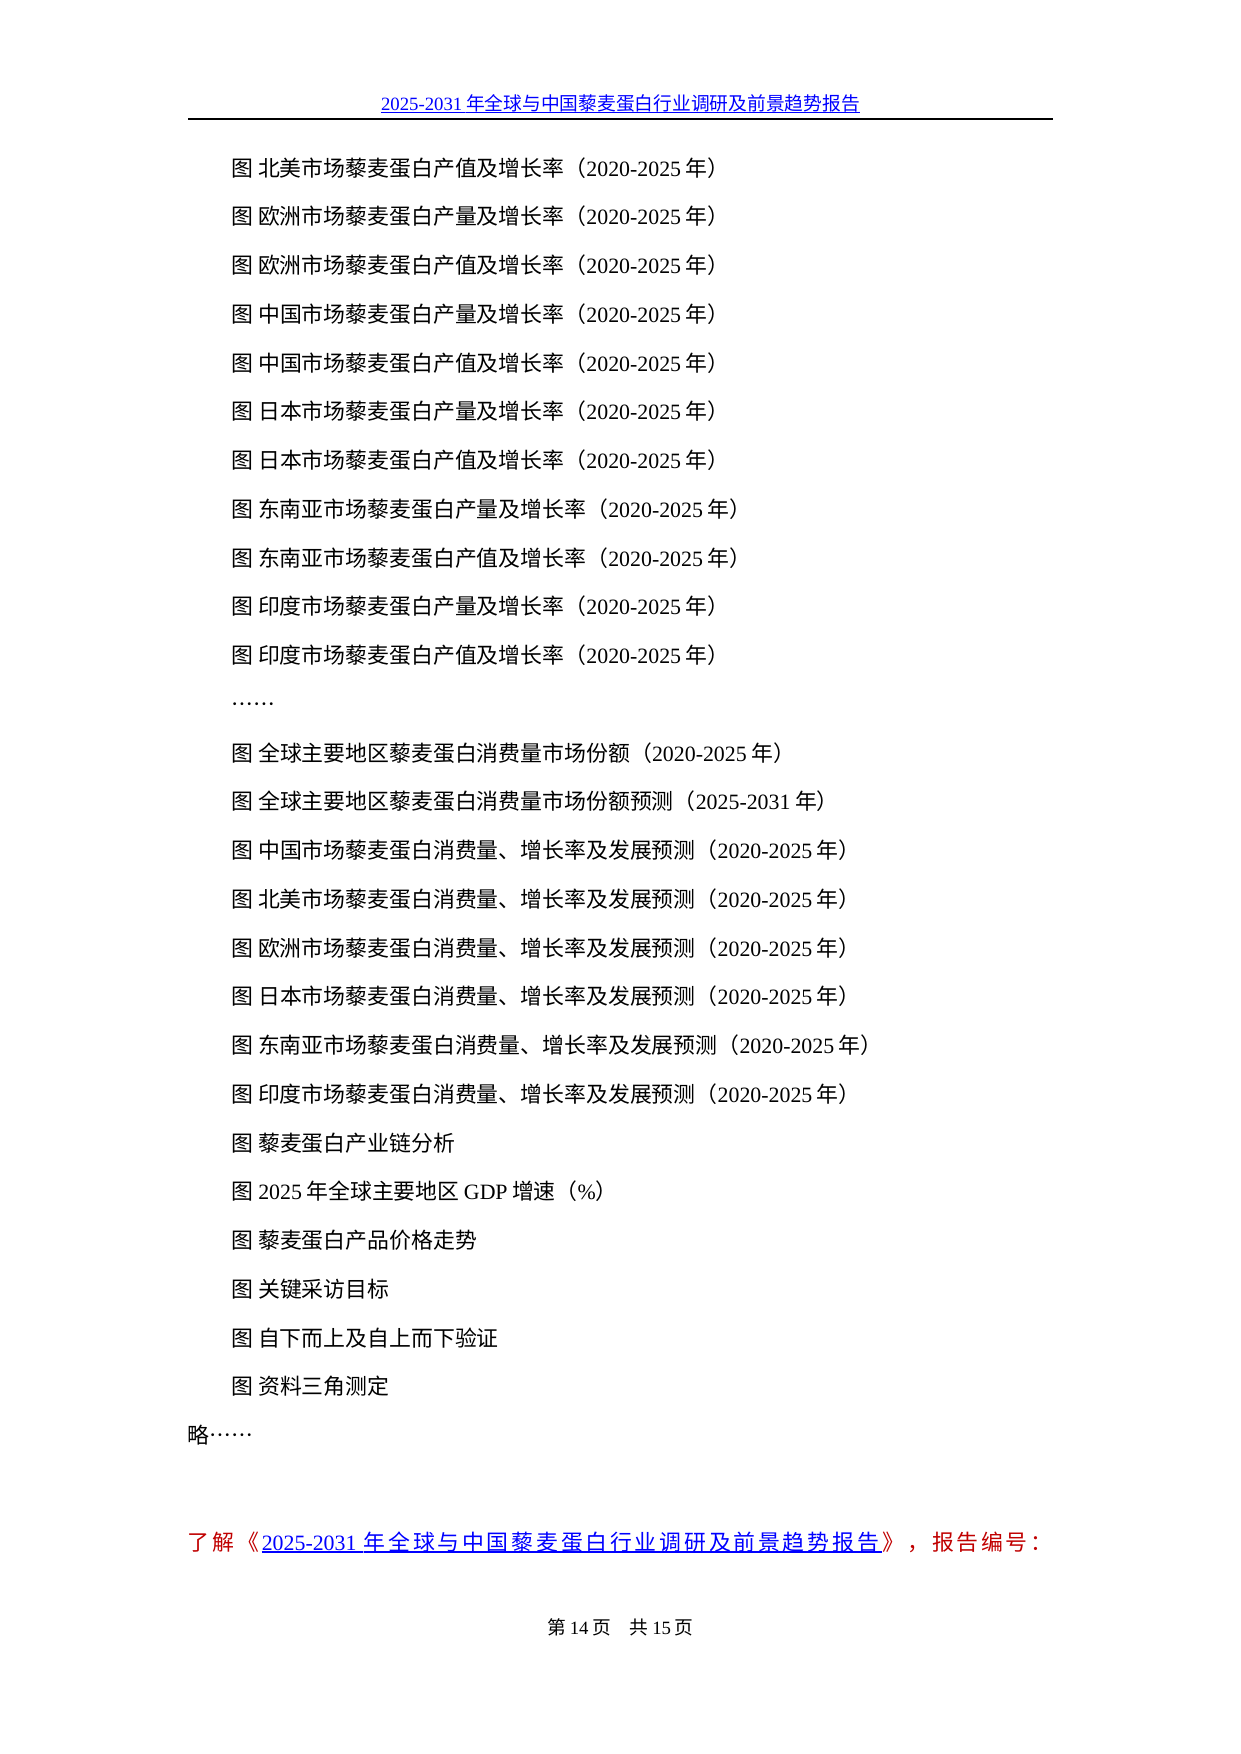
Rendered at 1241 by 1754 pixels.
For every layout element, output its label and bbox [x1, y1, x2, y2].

text [187, 1524, 1053, 1557]
text [187, 150, 1053, 1450]
